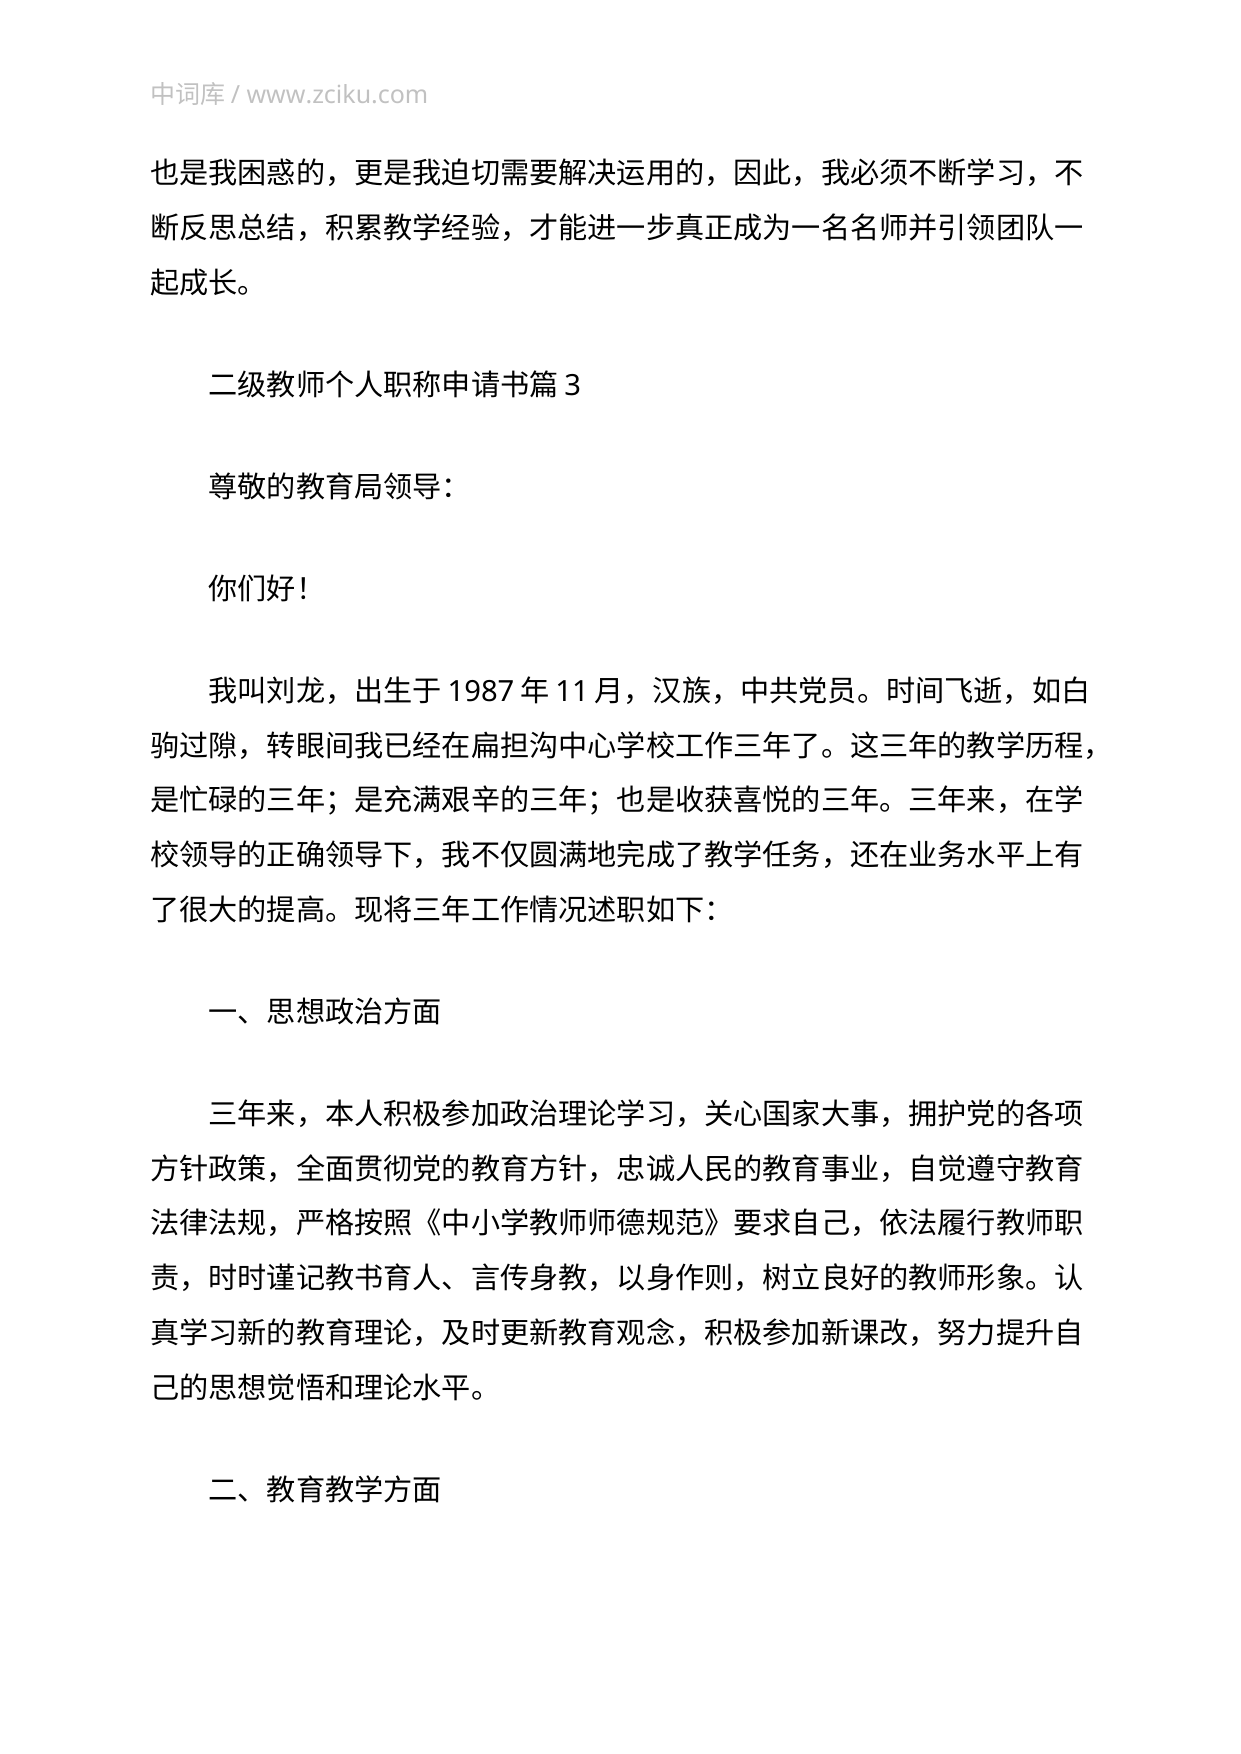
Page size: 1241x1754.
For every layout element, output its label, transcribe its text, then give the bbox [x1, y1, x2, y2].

text 三年来，本人积极参加政治理论学习，关心国家大事，拥护党的各项方针政策，全面贯彻党的教育方针，忠诚人民的教育事业，自觉遵守教育法律法规，严格按照《中小学教师师德规范》要求自己，依法履行教师职责，时时谨记教书育人、言传身教，以身作则，树立良好的教师形象。认真学习新的教育理论，及时更新教育观念，积极参加新课改，努力提升自己的思想觉悟和理论水平。 [150, 1090, 1090, 1407]
text 我叫刘龙，出生于1987年11月，汉族，中共党员。时间飞逝，如白驹过隙，转眼间我已经在扁担沟中心学校工作三年了。这三年的教学历程，是忙碌的三年；是充满艰辛的三年；也是收获喜悦的三年。三年来，在学校领导的正确领导下，我不仅圆满地完成了教学任务，还在业务水平上有了很大的提高。现将三年工作情况述职如下： [150, 667, 1090, 929]
text 尊敬的教育局领导： [150, 463, 1090, 506]
text 一、思想政治方面 [150, 988, 1090, 1031]
text 二、教育教学方面 [150, 1467, 1090, 1509]
text 二级教师个人职称申请书篇3 [150, 362, 1090, 404]
text 你们好！ [150, 565, 1090, 608]
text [150, 150, 1090, 302]
